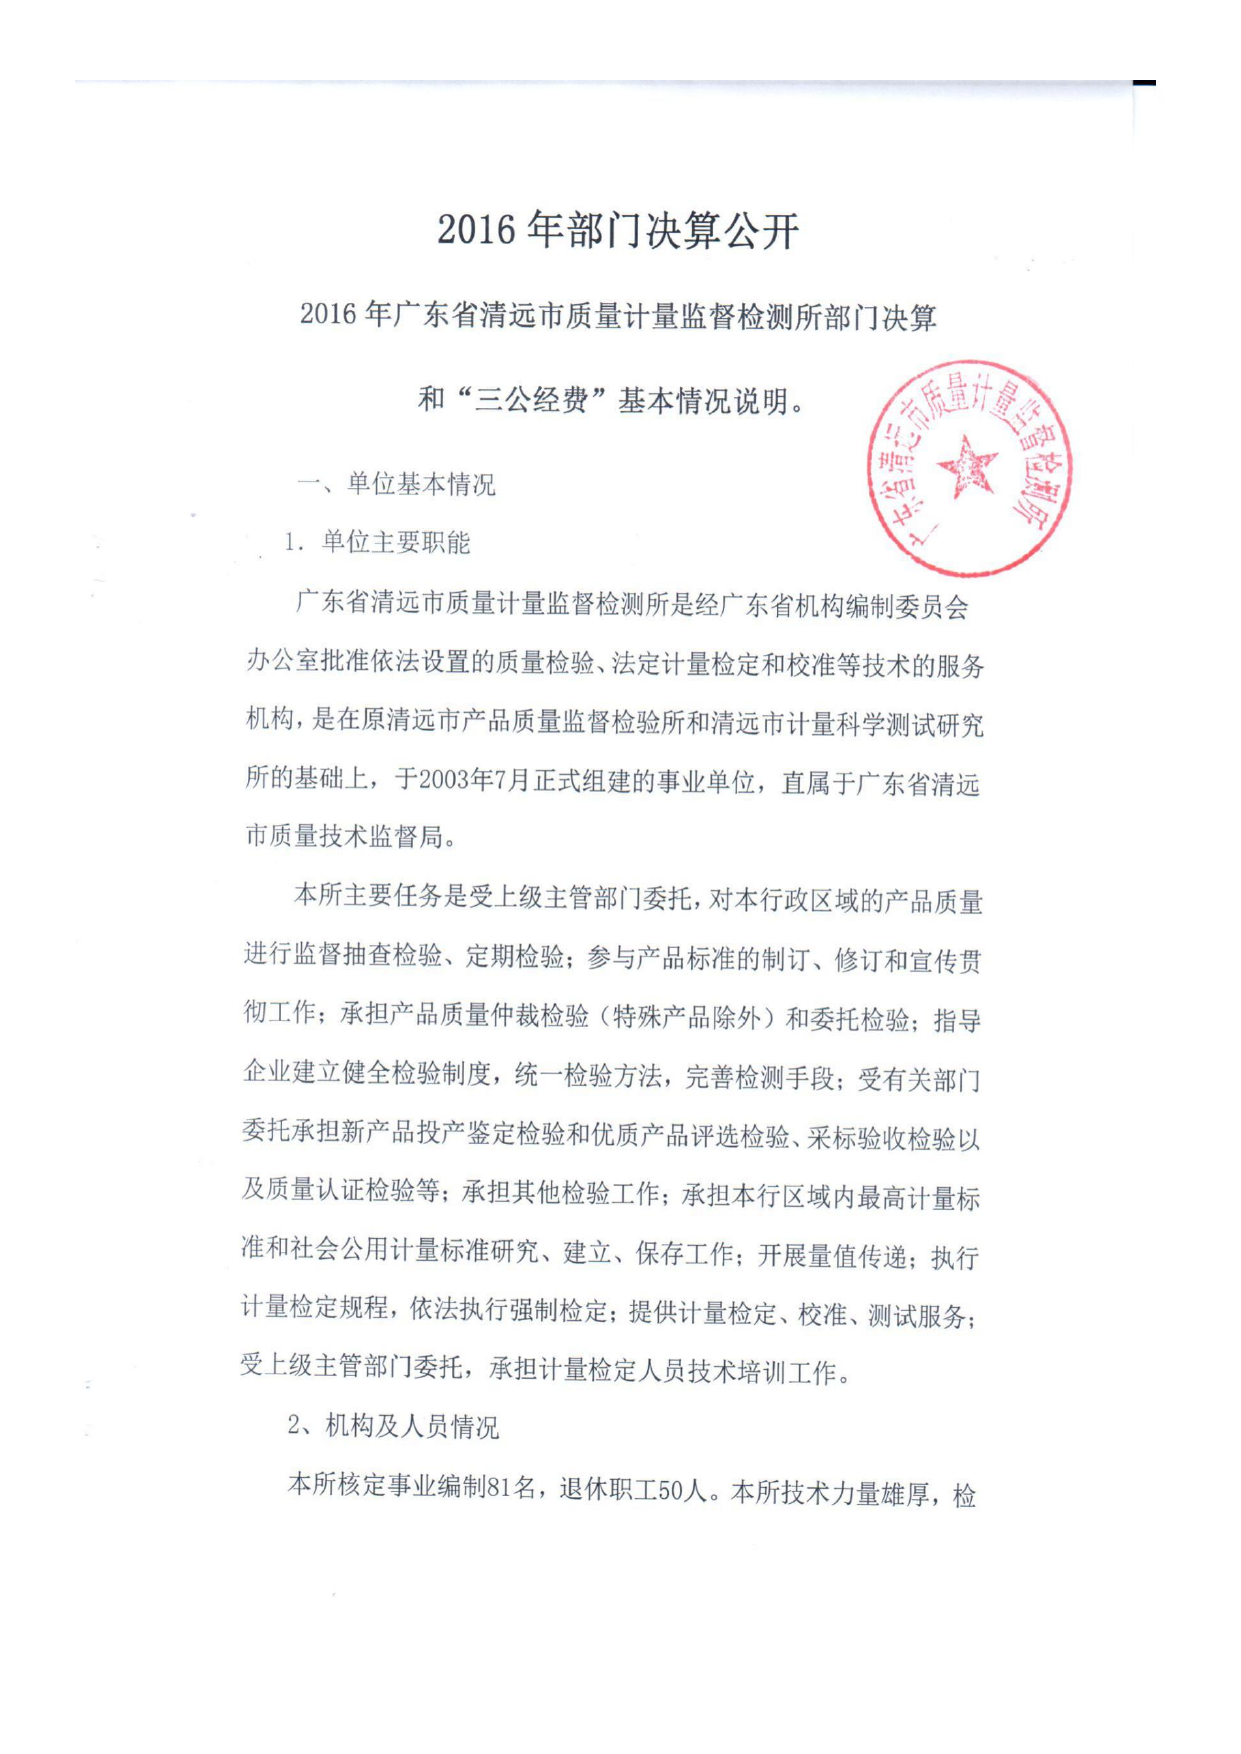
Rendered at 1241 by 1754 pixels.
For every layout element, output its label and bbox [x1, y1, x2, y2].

picture [75, 80, 1166, 1674]
